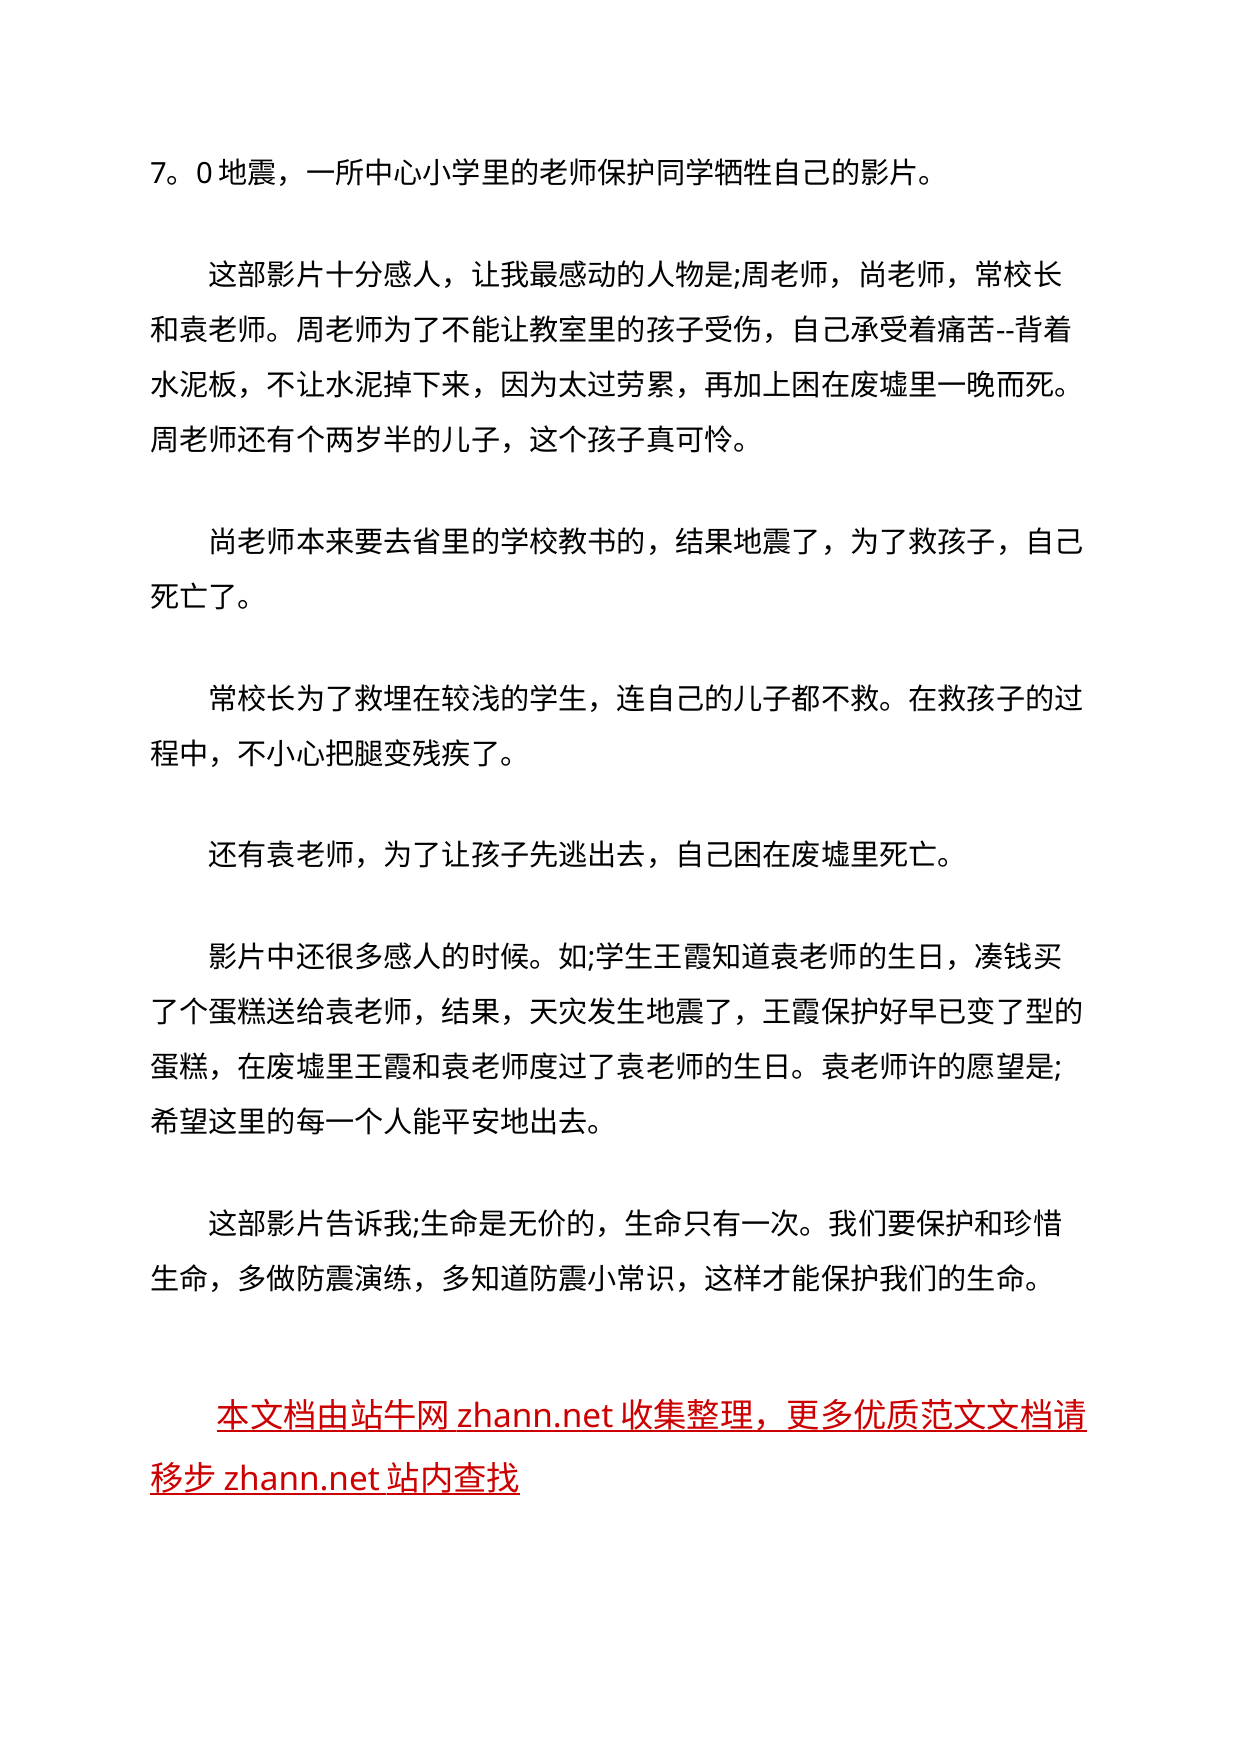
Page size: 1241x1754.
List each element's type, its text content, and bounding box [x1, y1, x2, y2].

text 这部影片十分感人，让我最感动的人物是;周老师，尚老师，常校长和袁老师。周老师为了不能让教室里的孩子受伤，自己承受着痛苦--背着水泥板，不让水泥掉下来，因为太过劳累，再加上困在废墟里一晚而死。周老师还有个两岁半的儿子，这个孩子真可怜。 [150, 252, 1090, 459]
text 这部影片告诉我;生命是无价的，生命只有一次。我们要保护和珍惜生命，多做防震演练，多知道防震小常识，这样才能保护我们的生命。 [150, 1200, 1090, 1298]
text 本文档由站牛网zhann.net收集整理，更多优质范文文档请移步zhann.net站内查找 [150, 1388, 1090, 1500]
text 影片中还很多感人的时候。如;学生王霞知道袁老师的生日，凑钱买了个蛋糕送给袁老师，结果，天灾发生地震了，王霞保护好早已变了型的蛋糕，在废墟里王霞和袁老师度过了袁老师的生日。袁老师许的愿望是;希望这里的每一个人能平安地出去。 [150, 934, 1090, 1141]
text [150, 150, 1090, 192]
text 常校长为了救埋在较浅的学生，连自己的儿子都不救。在救孩子的过程中，不小心把腿变残疾了。 [150, 675, 1090, 772]
text 尚老师本来要去省里的学校教书的，结果地震了，为了救孩子，自己死亡了。 [150, 519, 1090, 616]
text 还有袁老师，为了让孩子先逃出去，自己困在废墟里死亡。 [150, 832, 1090, 874]
